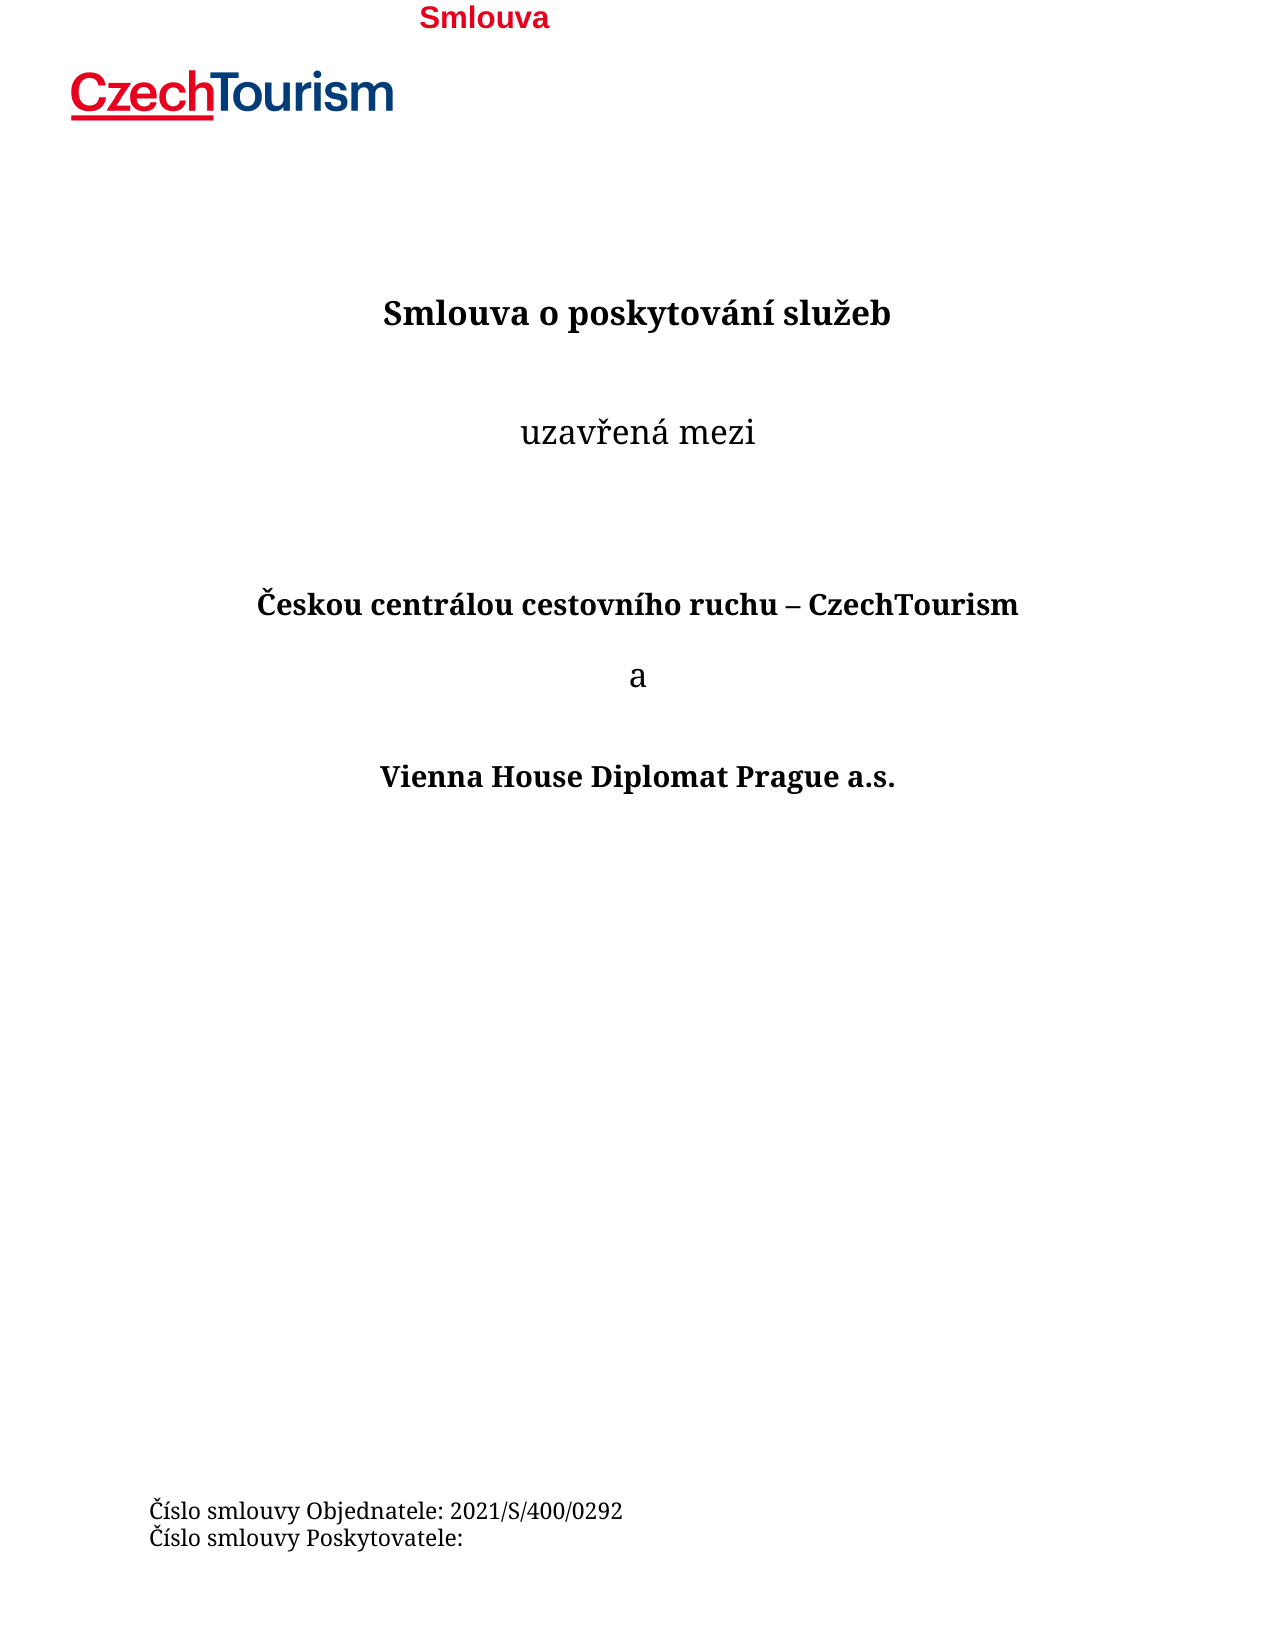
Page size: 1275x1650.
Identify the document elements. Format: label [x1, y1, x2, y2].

picture [0, 0, 467, 195]
